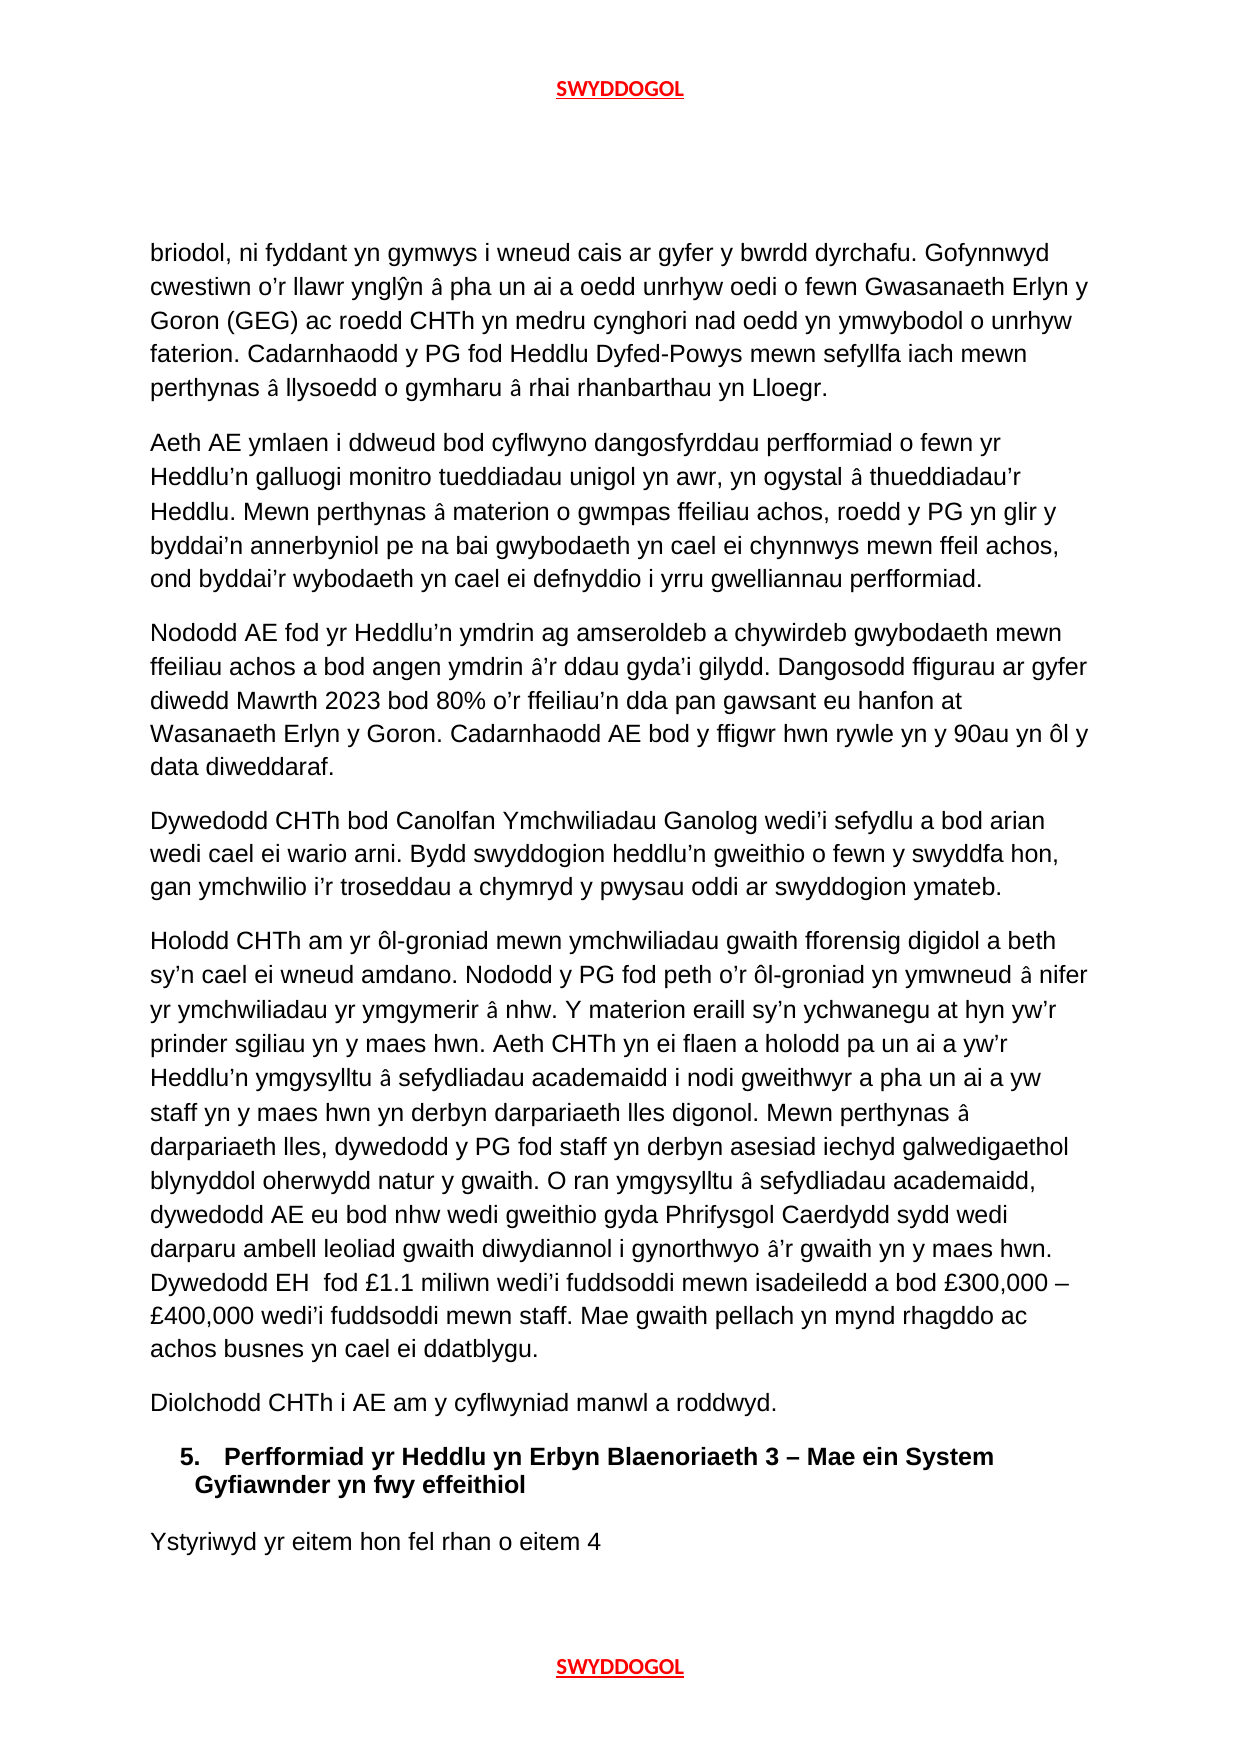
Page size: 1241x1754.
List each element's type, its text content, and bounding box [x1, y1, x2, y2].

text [150, 238, 1090, 403]
text Nododd AE fod yr Heddlu’n ymdrin ag amseroldeb a chywirdeb gwybodaeth mewn ffeiliau achos a bod angen ymdrin â’r ddau gyda’i gilydd. Dangosodd ffigurau ar gyfer diwedd Mawrth 2023 bod 80% o’r ffeiliau’n dda pan gawsant eu hanfon at Wasanaeth Erlyn y Goron. Cadarnhaodd AE bod y ffigwr hwn rywle yn y 90au yn ôl y data diweddaraf. [150, 618, 1090, 781]
text Aeth AE ymlaen i ddweud bod cyflwyno dangosfyrddau perfformiad o fewn yr Heddlu’n galluogi monitro tueddiadau unigol yn awr, yn ogystal â thueddiadau’r Heddlu. Mewn perthynas â materion o gwmpas ffeiliau achos, roedd y PG yn glir y byddai’n annerbyniol pe na bai gwybodaeth yn cael ei chynnwys mewn ffeil achos, ond byddai’r wybodaeth yn cael ei defnyddio i yrru gwelliannau perfformiad. [150, 428, 1090, 593]
text Dywedodd CHTh bod Canolfan Ymchwiliadau Ganolog wedi’i sefydlu a bod arian wedi cael ei wario arni. Bydd swyddogion heddlu’n gweithio o fewn y swyddfa hon, gan ymchwilio i’r troseddau a chymryd y pwysau oddi ar swyddogion ymateb. [150, 806, 1090, 901]
text Diolchodd CHTh i AE am y cyflwyniad manwl a roddwyd. [150, 1388, 1090, 1416]
text Holodd CHTh am yr ôl-groniad mewn ymchwiliadau gwaith fforensig digidol a beth sy’n cael ei wneud amdano. Nododd y PG fod peth o’r ôl-groniad yn ymwneud â nifer yr ymchwiliadau yr ymgymerir â nhw. Y materion eraill sy’n ychwanegu at hyn yw’r prinder sgiliau yn y maes hwn. Aeth CHTh yn ei flaen a holodd pa un ai a yw’r Heddlu’n ymgysylltu â sefydliadau academaidd i nodi gweithwyr a pha un ai a yw staff yn y maes hwn yn derbyn darpariaeth lles digonol. Mewn perthynas â darpariaeth lles, dywedodd y PG fod staff yn derbyn asesiad iechyd galwedigaethol blynyddol oherwydd natur y gwaith. O ran ymgysylltu â sefydliadau academaidd, dywedodd AE eu bod nhw wedi gweithio gyda Phrifysgol Caerdydd sydd wedi darparu ambell leoliad gwaith diwydiannol i gynorthwyo â’r gwaith yn y maes hwn. Dywedodd EH fod £1.1 miliwn wedi’i fuddsoddi mewn isadeiledd a bod £300,000 – £400,000 wedi’i fuddsoddi mewn staff. Mae gwaith pellach yn mynd rhagddo ac achos busnes yn cael ei ddatblygu. [150, 926, 1090, 1363]
list Perfformiad yr Heddlu yn Erbyn Blaenoriaeth 3 – Mae ein System Gyfiawnder yn fwy effeithiol [179, 1442, 1090, 1499]
text Ystyriwyd yr eitem hon fel rhan o eitem 4 [150, 1527, 1090, 1556]
